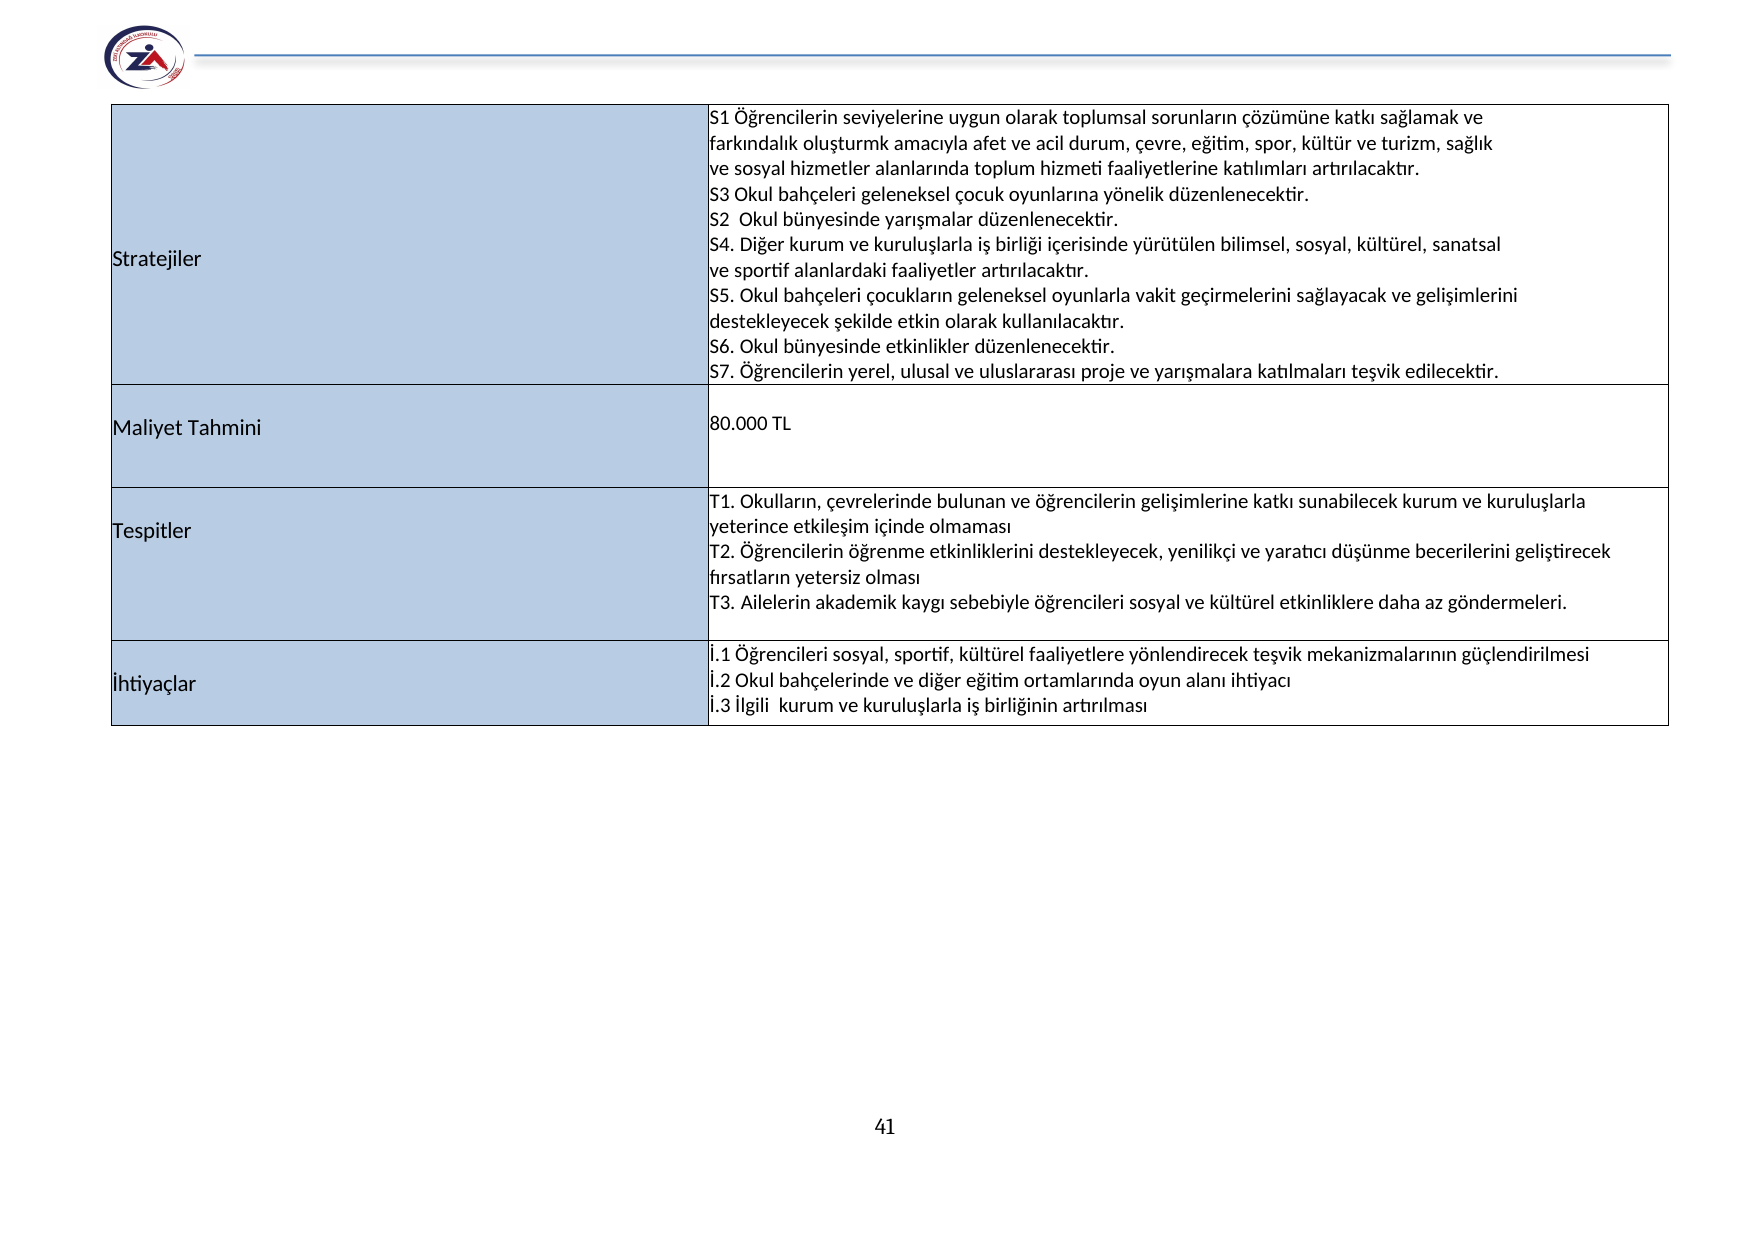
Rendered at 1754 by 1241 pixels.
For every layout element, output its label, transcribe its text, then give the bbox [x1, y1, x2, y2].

table_header S1 Öğrencilerin seviyelerine uygun olarak toplumsal sorunların çözümüne katkı sağlamak ve farkındalık oluşturmk amacıyla afet ve acil durum, çevre, eğitim, spor, kültür ve turizm, sağlık ve sosyal hizmetler alanlarında toplum hizmeti faaliyetlerine katılımları artırılacaktır. S3 Okul bahçeleri geleneksel çocuk oyunlarına yönelik düzenlenecektir. S2 Okul bünyesinde yarışmalar düzenlenecektir. S4. Diğer kurum ve kuruluşlarla iş birliği içerisinde yürütülen bilimsel, sosyal, kültürel, sanatsal ve sportif alanlardaki faaliyetler artırılacaktır. S5. Okul bahçeleri çocukların geleneksel oyunlarla vakit geçirmelerini sağlayacak ve gelişimlerini destekleyecek şekilde etkin olarak kullanılacaktır. S6. Okul bünyesinde etkinlikler düzenlenecektir. S7. Öğrencilerin yerel, ulusal ve uluslararası proje ve yarışmalara katılmaları teşvik edilecektir. [709, 105, 1668, 384]
table_cell Tespitler [112, 488, 708, 640]
table_cell 80.000 TL [709, 385, 1668, 487]
picture [97, 25, 190, 89]
table_cell T1. Okulların, çevrelerinde bulunan ve öğrencilerin gelişimlerine katkı sunabilecek kurum ve kuruluşlarla yeterince etkileşim içinde olmaması T2. Öğrencilerin öğrenme etkinliklerini destekleyecek, yenilikçi ve yaratıcı düşünme becerilerini geliştirecek fırsatların yetersiz olması T3. Ailelerin akademik kaygı sebebiyle öğrencileri sosyal ve kültürel etkinliklere daha az göndermeleri. [709, 488, 1668, 640]
table_cell İhtiyaçlar [112, 641, 708, 725]
table_cell İ.1 Öğrencileri sosyal, sportif, kültürel faaliyetlere yönlendirecek teşvik mekanizmalarının güçlendirilmesi İ.2 Okul bahçelerinde ve diğer eğitim ortamlarında oyun alanı ihtiyacı İ.3 İlgili kurum ve kuruluşlarla iş birliğinin artırılması [709, 641, 1668, 725]
table_cell Maliyet Tahmini [112, 385, 708, 487]
table_header Stratejiler [112, 105, 708, 384]
